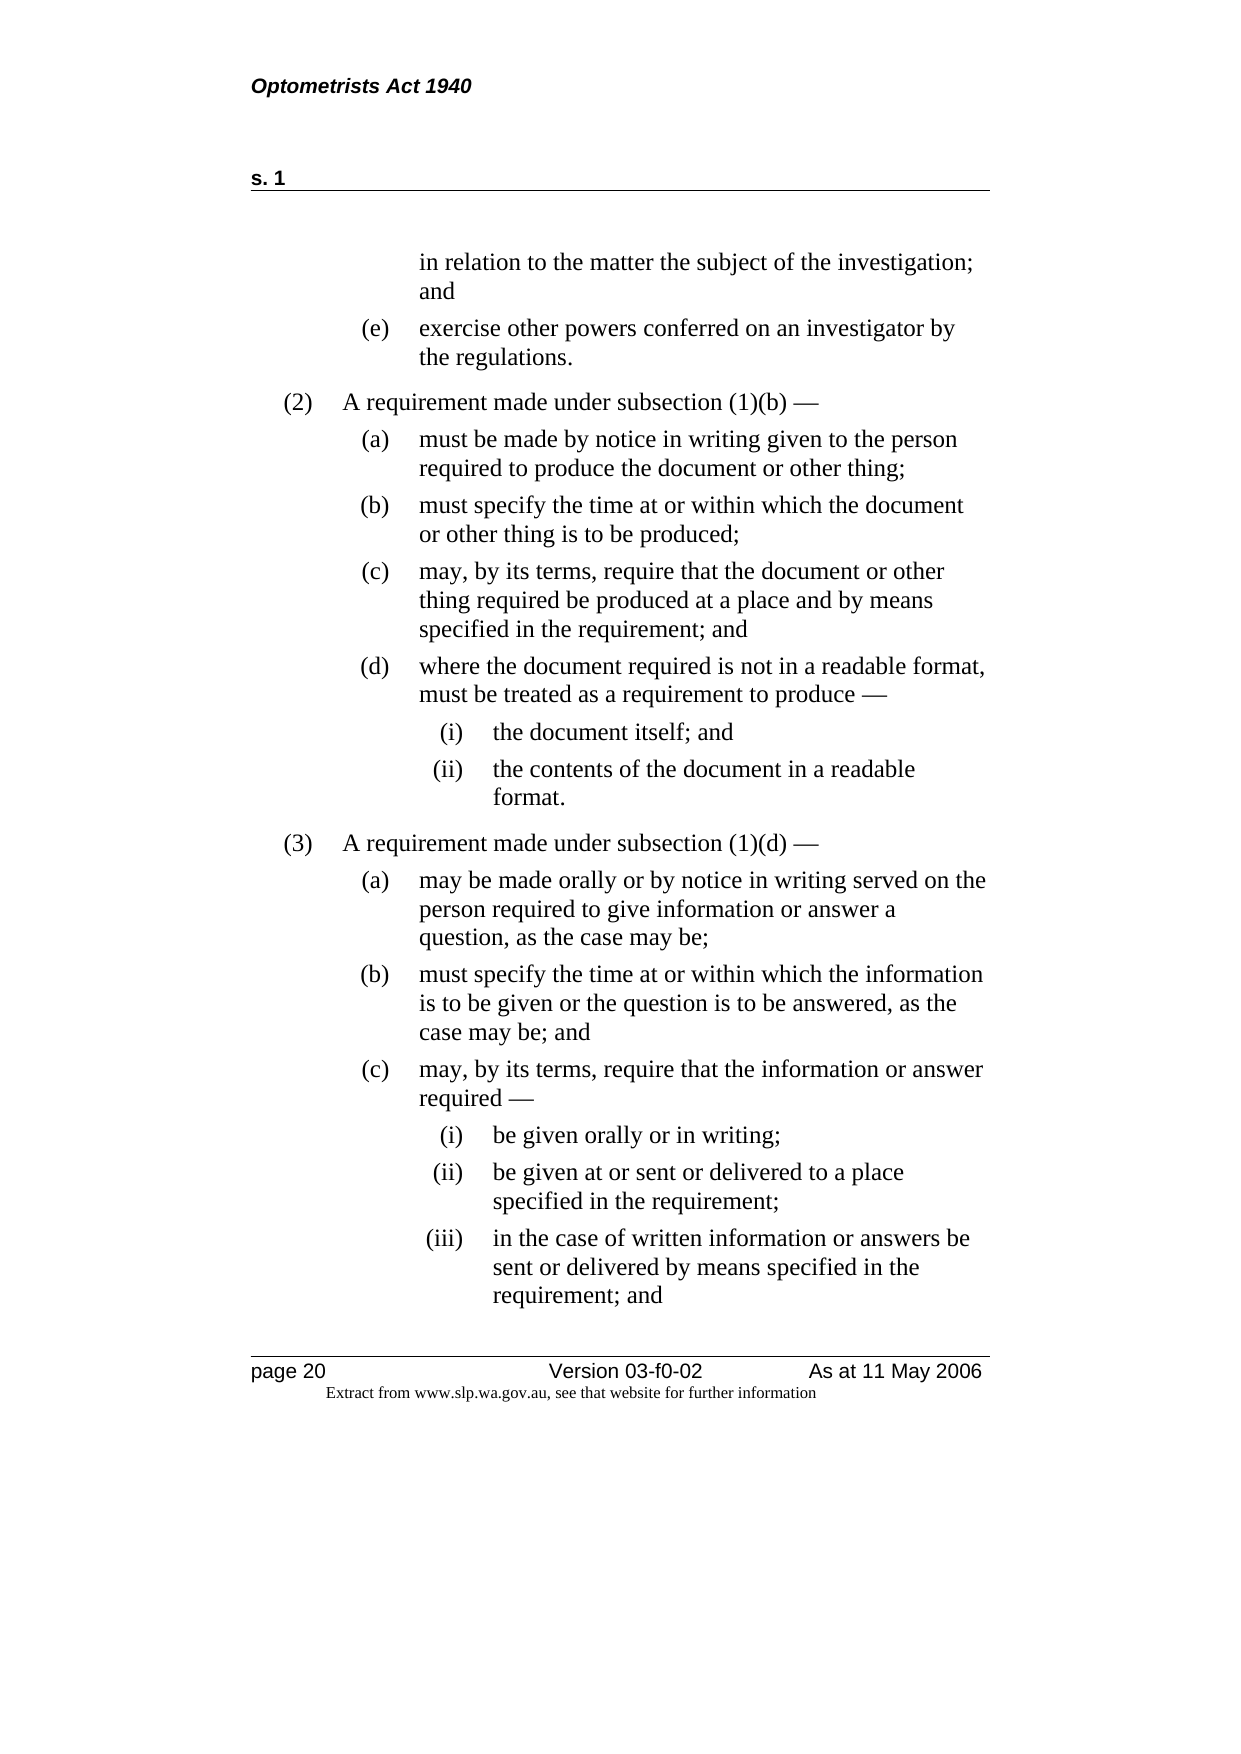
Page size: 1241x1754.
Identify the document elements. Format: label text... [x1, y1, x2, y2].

text (b) must specify the time at or within which the document or other thing is to be produced; [251, 490, 990, 548]
text (i) be given orally or in writing; [251, 1120, 990, 1149]
text (d) where the document required is not in a readable format, must be treated as a requirement to produce — [251, 651, 990, 708]
text (ii) the contents of the document in a readable format. [251, 754, 990, 811]
text (a) may be made orally or by notice in writing served on the person required to give information or answer a question, as the case may be; [251, 865, 990, 951]
text (c) may, by its terms, require that the information or answer required — [251, 1054, 990, 1112]
text (ii) be given at or sent or delivered to a place specified in the requirement; [251, 1157, 990, 1214]
text (a) must be made by notice in writing given to the person required to produce the document or other thing; [251, 424, 990, 482]
text (iii) in the case of written information or answers be sent or delivered by means specified in the requirement; and [251, 1223, 990, 1309]
text (e) exercise other powers conferred on an investigator by the regulations. [251, 313, 990, 371]
text (c) may, by its terms, require that the document or other thing required be produced at a place and by means specified in the requirement; and [251, 556, 990, 642]
text (2) A requirement made under subsection (1)(b) — [251, 387, 990, 416]
text (3) A requirement made under subsection (1)(d) — [251, 828, 990, 857]
text in relation to the matter the subject of the investigation; and [251, 247, 990, 305]
text (i) the document itself; and [251, 717, 990, 745]
text (b) must specify the time at or within which the information is to be given or the question is to be answered, as the case may be; and [251, 959, 990, 1046]
